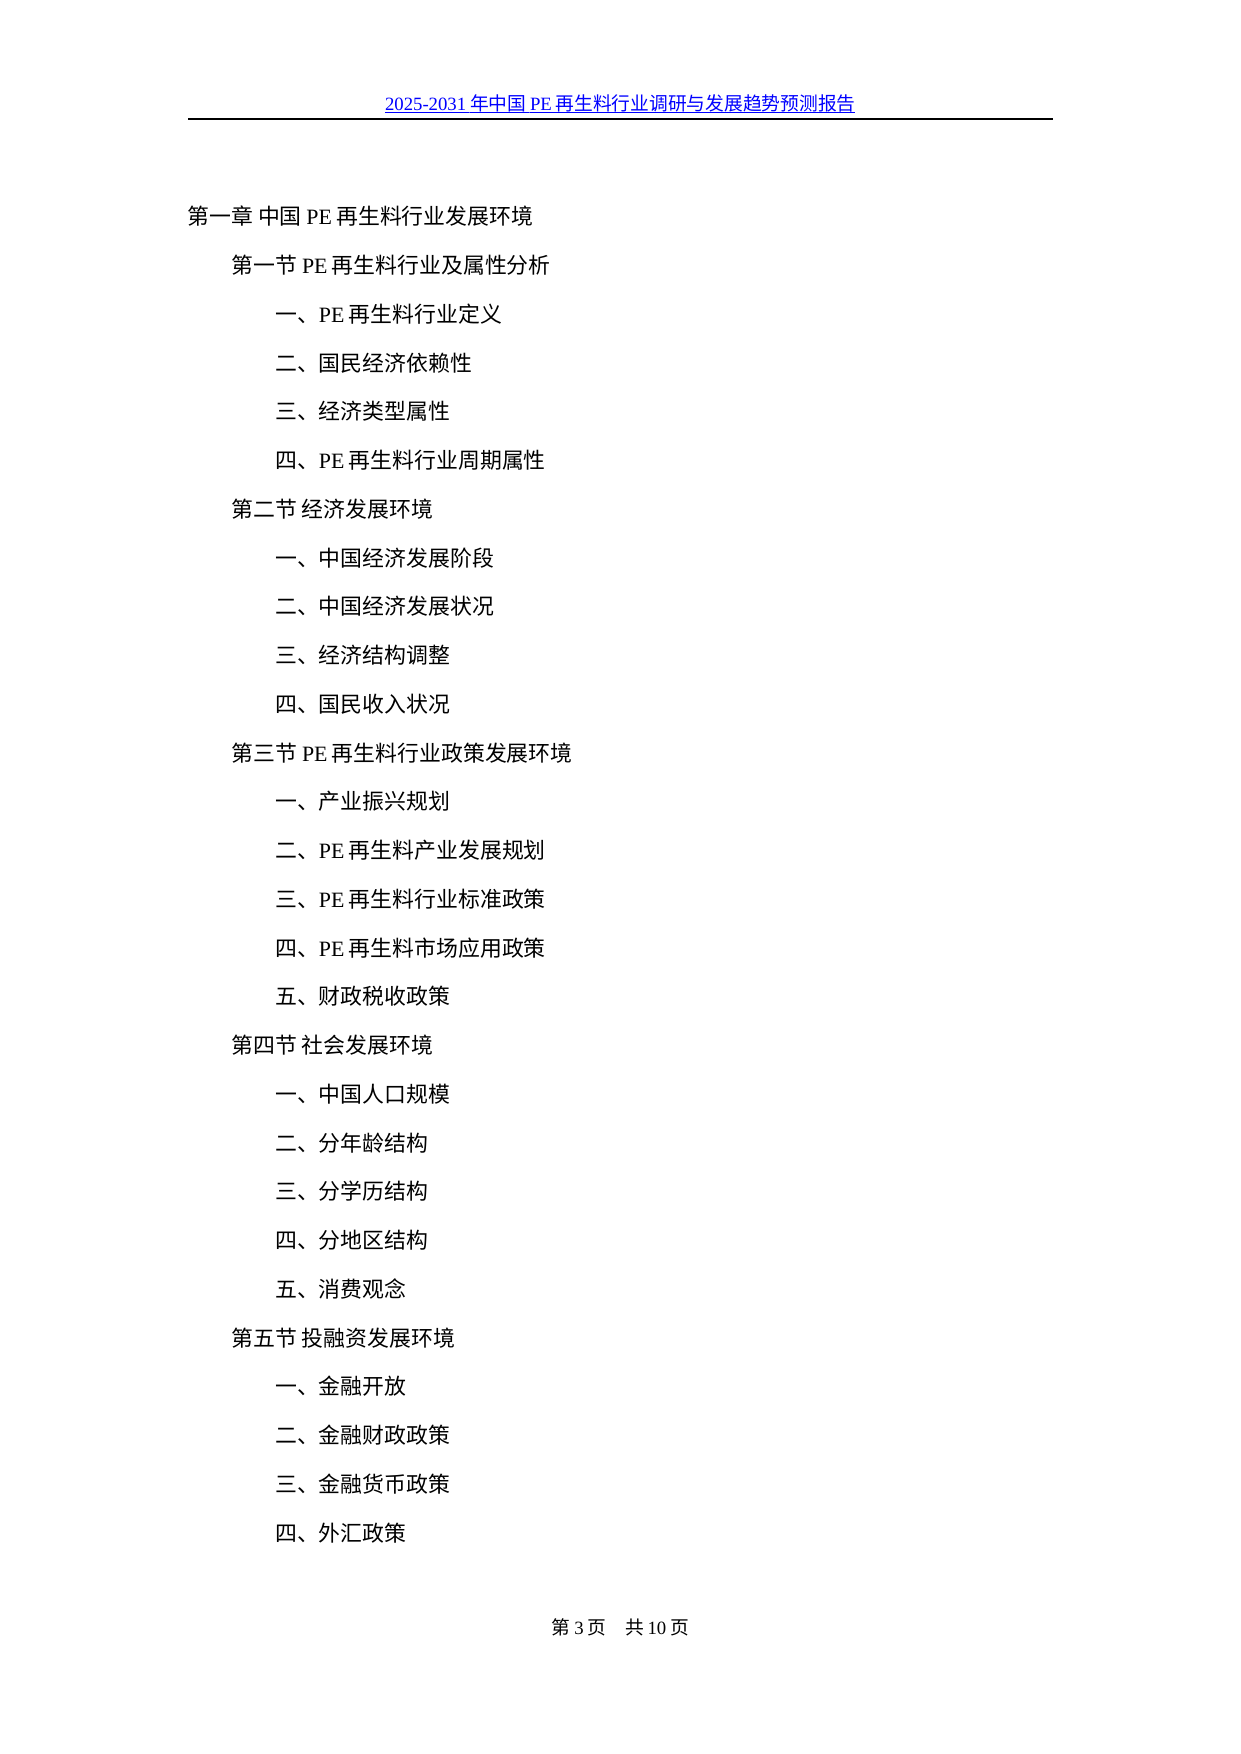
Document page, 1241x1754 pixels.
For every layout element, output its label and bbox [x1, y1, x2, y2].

text [187, 150, 1053, 1548]
